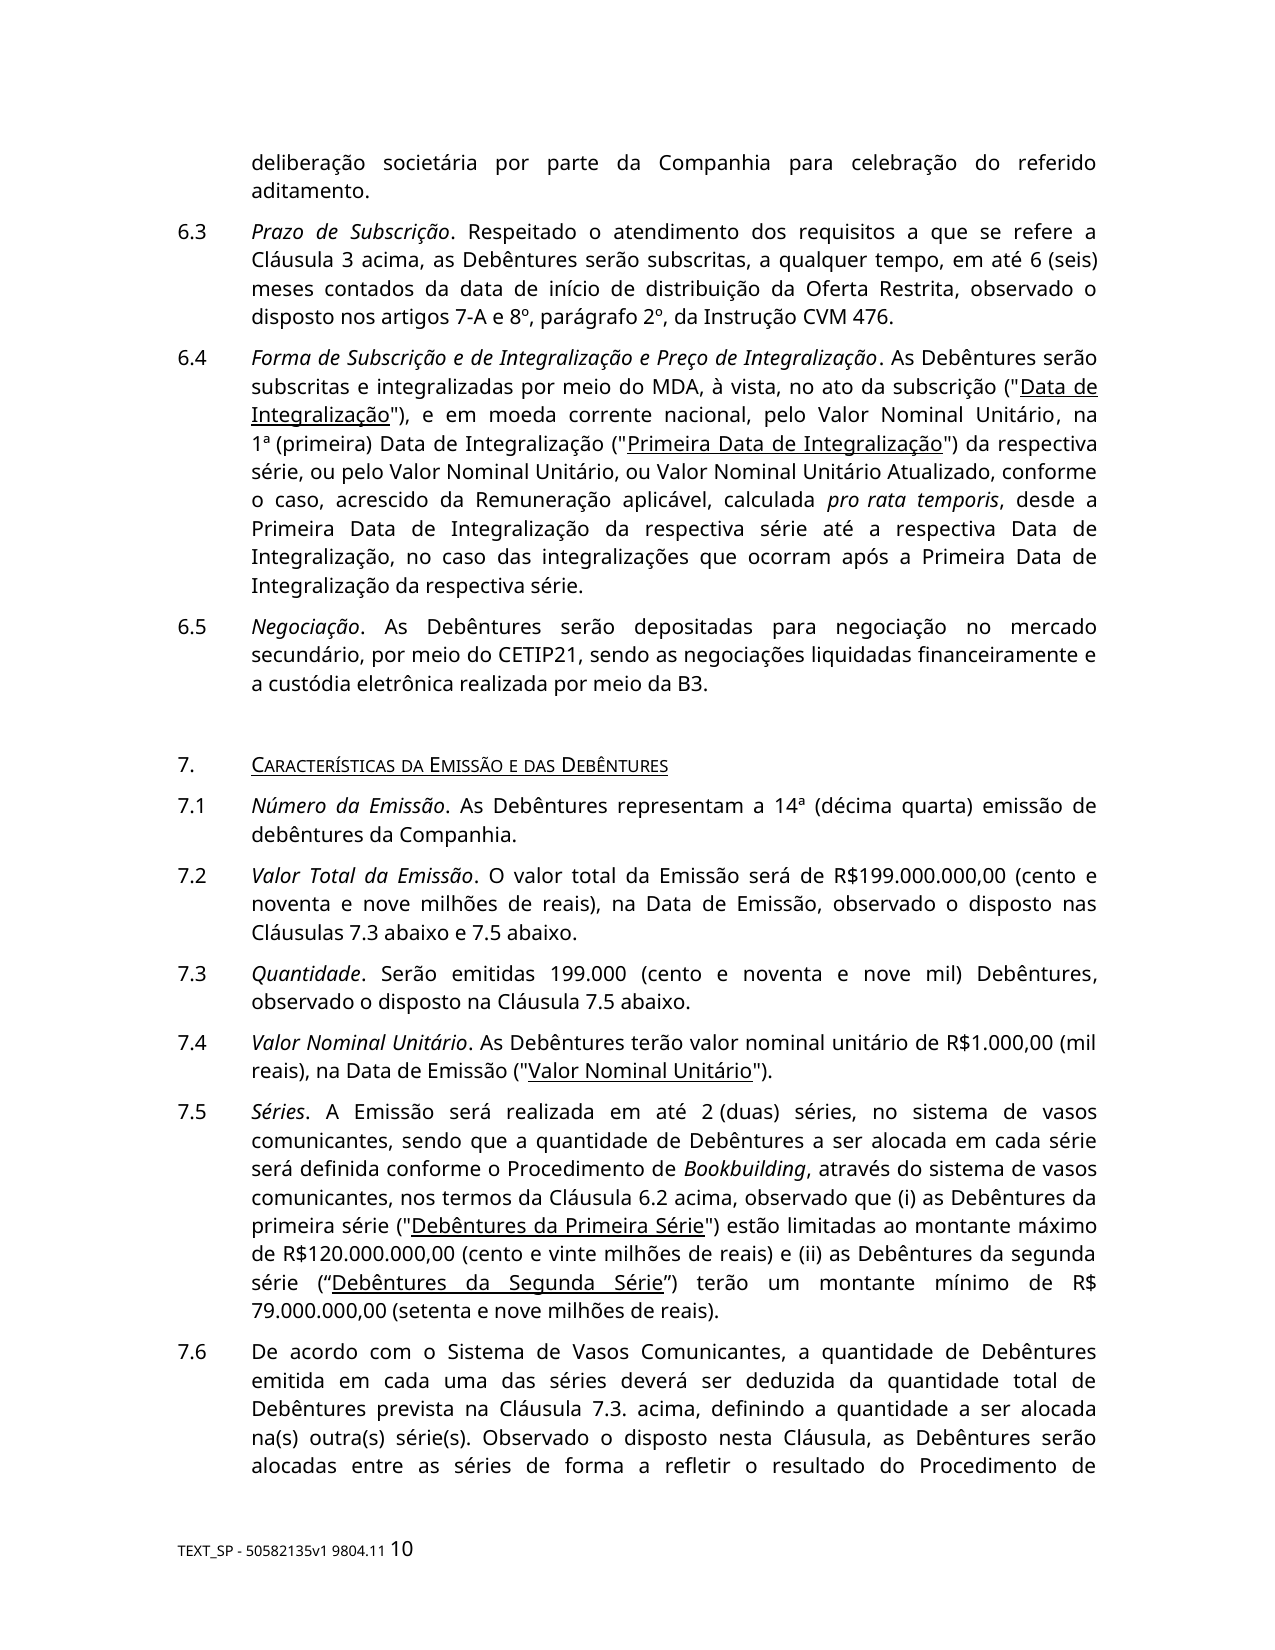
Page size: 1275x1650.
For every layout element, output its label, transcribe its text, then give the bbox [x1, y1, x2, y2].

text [177, 148, 1098, 204]
text 7.1 Número da Emissão. As Debêntures representam a 14ª (décima quarta) emissão de debêntures da Companhia. [177, 791, 1098, 848]
text 7.2 Valor Total da Emissão. O valor total da Emissão será de R$199.000.000,00 (cento e noventa e nove milhões de reais), na Data de Emissão, observado o disposto nas Cláusulas 7.3 abaixo e 7.5 abaixo. [177, 861, 1098, 946]
text 7.3 Quantidade. Serão emitidas 199.000 (cento e noventa e nove mil) Debêntures, observado o disposto na Cláusula 7.5 abaixo. [177, 959, 1098, 1016]
text 6.5 Negociação. As Debêntures serão depositadas para negociação no mercado secundário, por meio do CETIP21, sendo as negociações liquidadas financeiramente e a custódia eletrônica realizada por meio da B3. [177, 612, 1098, 697]
text 7. Características da Emissão e das Debêntures [177, 751, 1098, 779]
text 6.4 Forma de Subscrição e de Integralização e Preço de Integralização. As Debêntures serão subscritas e integralizadas por meio do MDA, à vista, no ato da subscrição ("Data de Integralização"), e em moeda corrente nacional, pelo Valor Nominal Unitário, na 1ª (primeira) Data de Integralização ("Primeira Data de Integralização") da respectiva série, ou pelo Valor Nominal Unitário, ou Valor Nominal Unitário Atualizado, conforme o caso, acrescido da Remuneração aplicável, calculada pro rata temporis, desde a Primeira Data de Integralização da respectiva série até a respectiva Data de Integralização, no caso das integralizações que ocorram após a Primeira Data de Integralização da respectiva série. [177, 343, 1098, 599]
text 6.3 Prazo de Subscrição. Respeitado o atendimento dos requisitos a que se refere a Cláusula 3 acima, as Debêntures serão subscritas, a qualquer tempo, em até 6 (seis) meses contados da data de início de distribuição da Oferta Restrita, observado o disposto nos artigos 7-A e 8º, parágrafo 2º, da Instrução CVM 476. [177, 217, 1098, 331]
text 7.5 Séries. A Emissão será realizada em até 2 (duas) séries, no sistema de vasos comunicantes, sendo que a quantidade de Debêntures a ser alocada em cada série será definida conforme o Procedimento de Bookbuilding, através do sistema de vasos comunicantes, nos termos da Cláusula 6.2 acima, observado que (i) as Debêntures da primeira série ("Debêntures da Primeira Série") estão limitadas ao montante máximo de R$120.000.000,00 (cento e vinte milhões de reais) e (ii) as Debêntures da segunda série (“Debêntures da Segunda Série”) terão um montante mínimo de R$ 79.000.000,00 (setenta e nove milhões de reais). [177, 1097, 1098, 1325]
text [177, 1337, 1098, 1479]
text 7.4 Valor Nominal Unitário. As Debêntures terão valor nominal unitário de R$1.000,00 (mil reais), na Data de Emissão ("Valor Nominal Unitário"). [177, 1028, 1098, 1085]
